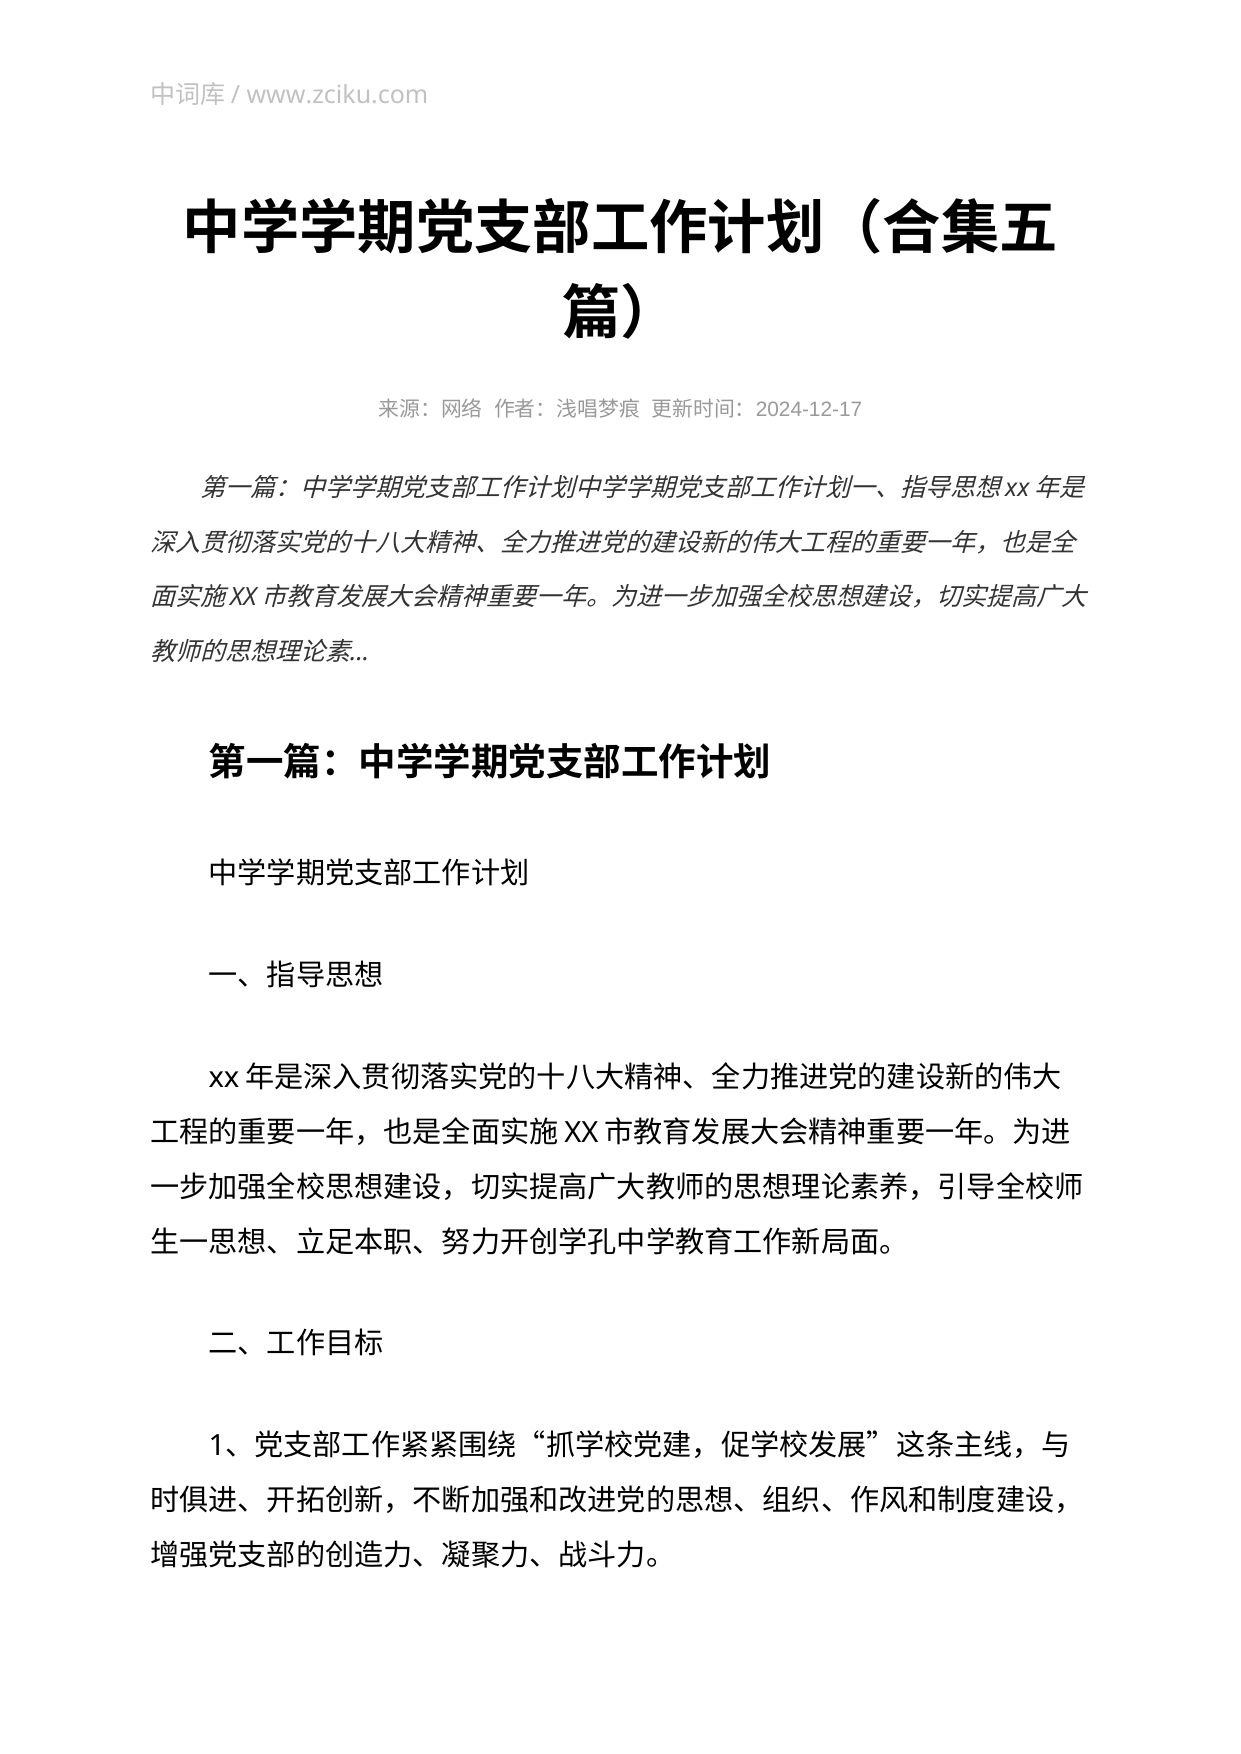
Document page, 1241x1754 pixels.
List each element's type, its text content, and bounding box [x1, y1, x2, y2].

text 第一篇：中学学期党支部工作计划中学学期党支部工作计划一、指导思想xx年是深入贯彻落实党的十八大精神、全力推进党的建设新的伟大工程的重要一年，也是全面实施XX市教育发展大会精神重要一年。为进一步加强全校思想建设，切实提高广大教师的思想理论素... [150, 468, 1090, 667]
text 来源：网络 作者：浅唱梦痕 更新时间：2024-12-17 [150, 397, 1090, 421]
text xx年是深入贯彻落实党的十八大精神、全力推进党的建设新的伟大工程的重要一年，也是全面实施XX市教育发展大会精神重要一年。为进一步加强全校思想建设，切实提高广大教师的思想理论素养，引导全校师生一思想、立足本职、努力开创学孔中学教育工作新局面。 [150, 1053, 1090, 1260]
text 一、指导思想 [150, 951, 1090, 994]
subtitle 中学学期党支部工作计划（合集五篇） [150, 181, 1090, 350]
text 二、工作目标 [150, 1320, 1090, 1362]
text 第一篇：中学学期党支部工作计划 [150, 732, 1090, 787]
text 1、党支部工作紧紧围绕“抓学校党建，促学校发展”这条主线，与时俱进、开拓创新，不断加强和改进党的思想、组织、作风和制度建设，增强党支部的创造力、凝聚力、战斗力。 [150, 1422, 1090, 1574]
text 中学学期党支部工作计划 [150, 850, 1090, 892]
